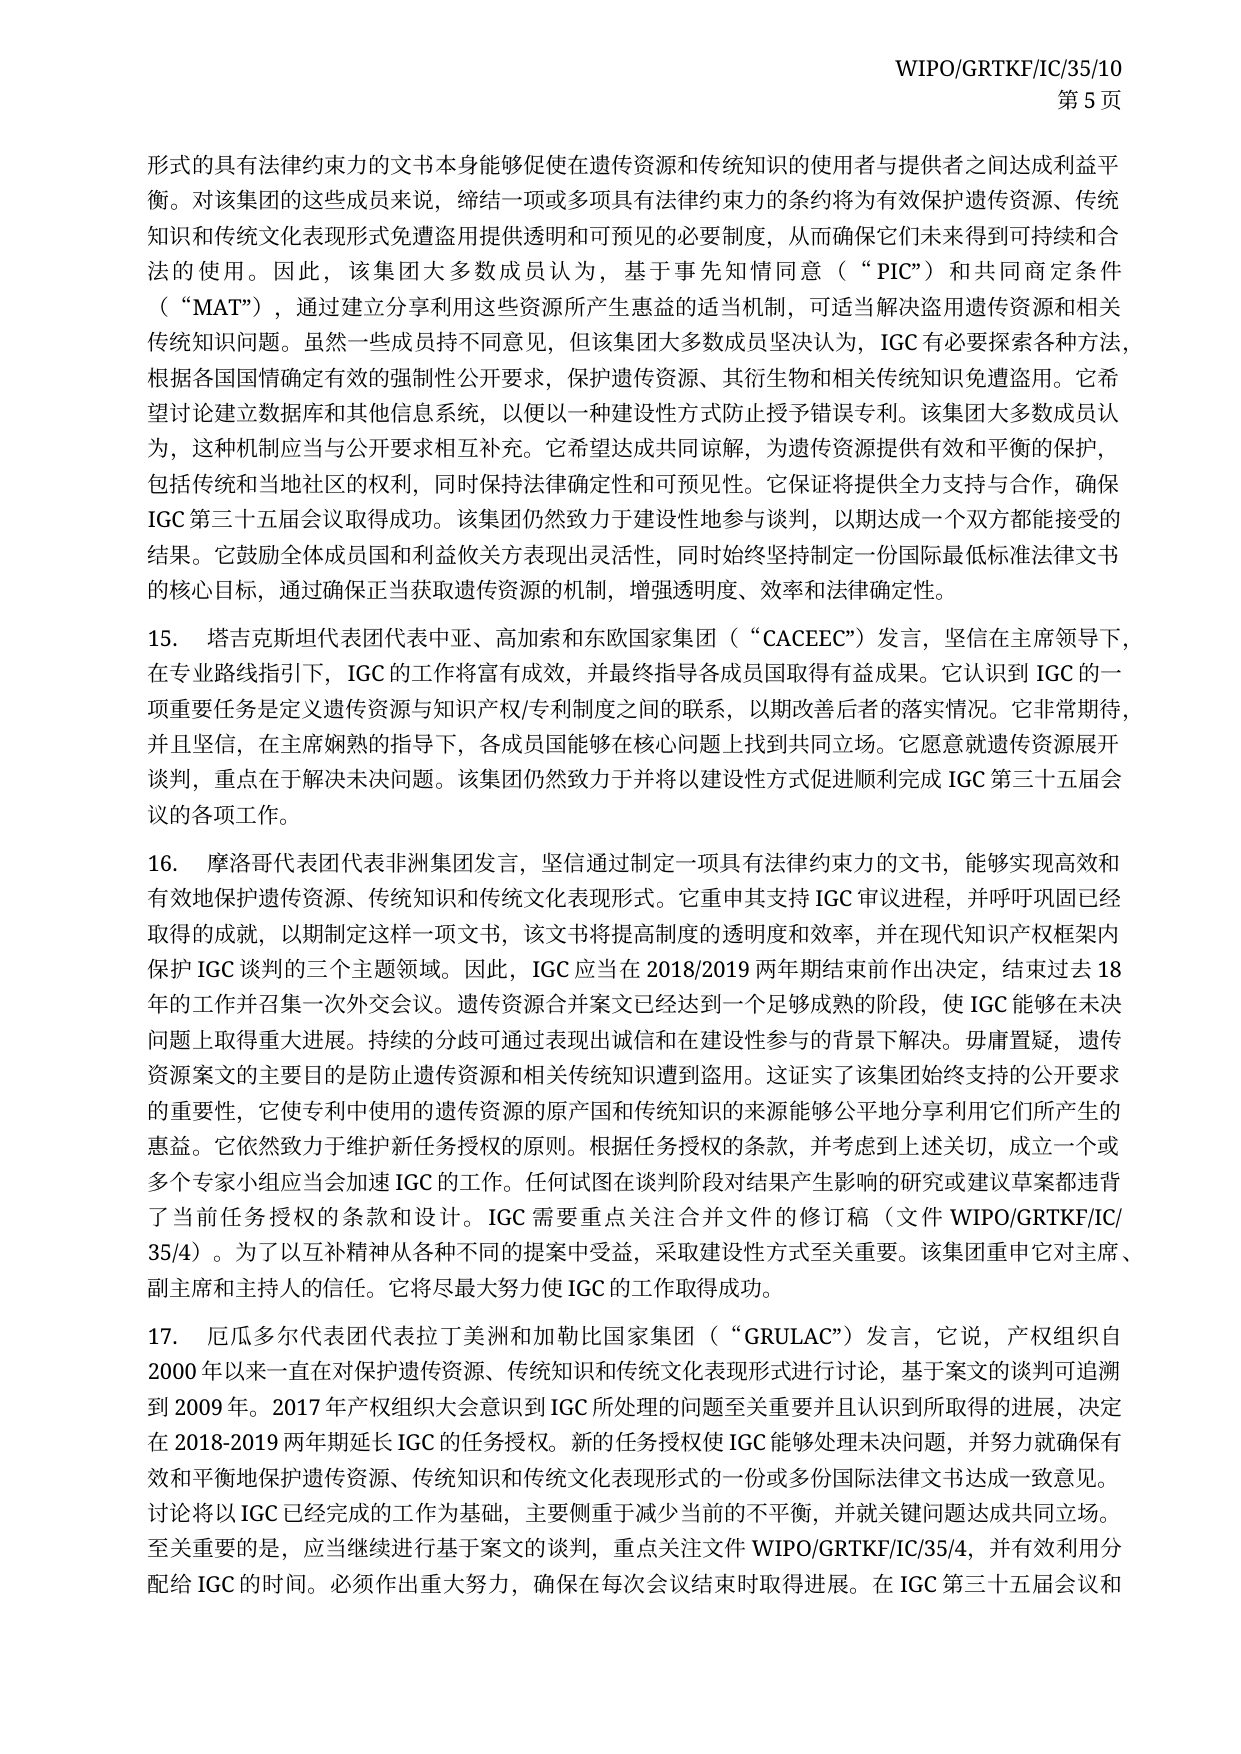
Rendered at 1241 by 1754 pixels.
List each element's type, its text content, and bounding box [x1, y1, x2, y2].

list 摩洛哥代表团代表非洲集团发言，坚信通过制定一项具有法律约束力的文书，能够实现高效和有效地保护遗传资源、传统知识和传统文化表现形式。它重申其支持IGC审议进程，并呼吁巩固已经取得的成就，以期制定这样一项文书，该文书将提高制度的透明度和效率，并在现代知识产权框架内保护IGC谈判的三个主题领域。因此，IGC应当在2018/2019两年期结束前作出决定，结束过去18年的工作并召集一次外交会议。遗传资源合并案文已经达到一个足够成熟的阶段，使IGC能够在未决问题上取得重大进展。持续的分歧可通过表现出诚信和在建设性参与的背景下解决。毋庸置疑，遗传资源案文的主要目的是防止遗传资源和相关传统知识遭到盗用。这证实了该集团始终支持的公开要求的重要性，它使专利中使用的遗传资源的原产国和传统知识的来源能够公平地分享利用它们所产生的惠益。它依然致力于维护新任务授权的原则。根据任务授权的条款，并考虑到上述关切，成立一个或多个专家小组应当会加速IGC的工作。任何试图在谈判阶段对结果产生影响的研究或建议草案都违背了当前任务授权的条款和设计。IGC需要重点关注合并文件的修订稿（文件WIPO/GRTKF/IC/35/4）。为了以互补精神从各种不同的提案中受益，采取建设性方式至关重要。该集团重申它对主席、副主席和主持人的信任。它将尽最大努力使IGC的工作取得成功。 [148, 842, 1122, 1303]
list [148, 144, 1122, 605]
list 塔吉克斯坦代表团代表中亚、高加索和东欧国家集团（“CACEEC”）发言，坚信在主席领导下，在专业路线指引下，IGC的工作将富有成效，并最终指导各成员国取得有益成果。它认识到IGC的一项重要任务是定义遗传资源与知识产权/专利制度之间的联系，以期改善后者的落实情况。它非常期待，并且坚信，在主席娴熟的指导下，各成员国能够在核心问题上找到共同立场。它愿意就遗传资源展开谈判，重点在于解决未决问题。该集团仍然致力于并将以建设性方式促进顺利完成IGC第三十五届会议的各项工作。 [148, 617, 1122, 830]
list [148, 1315, 1122, 1598]
